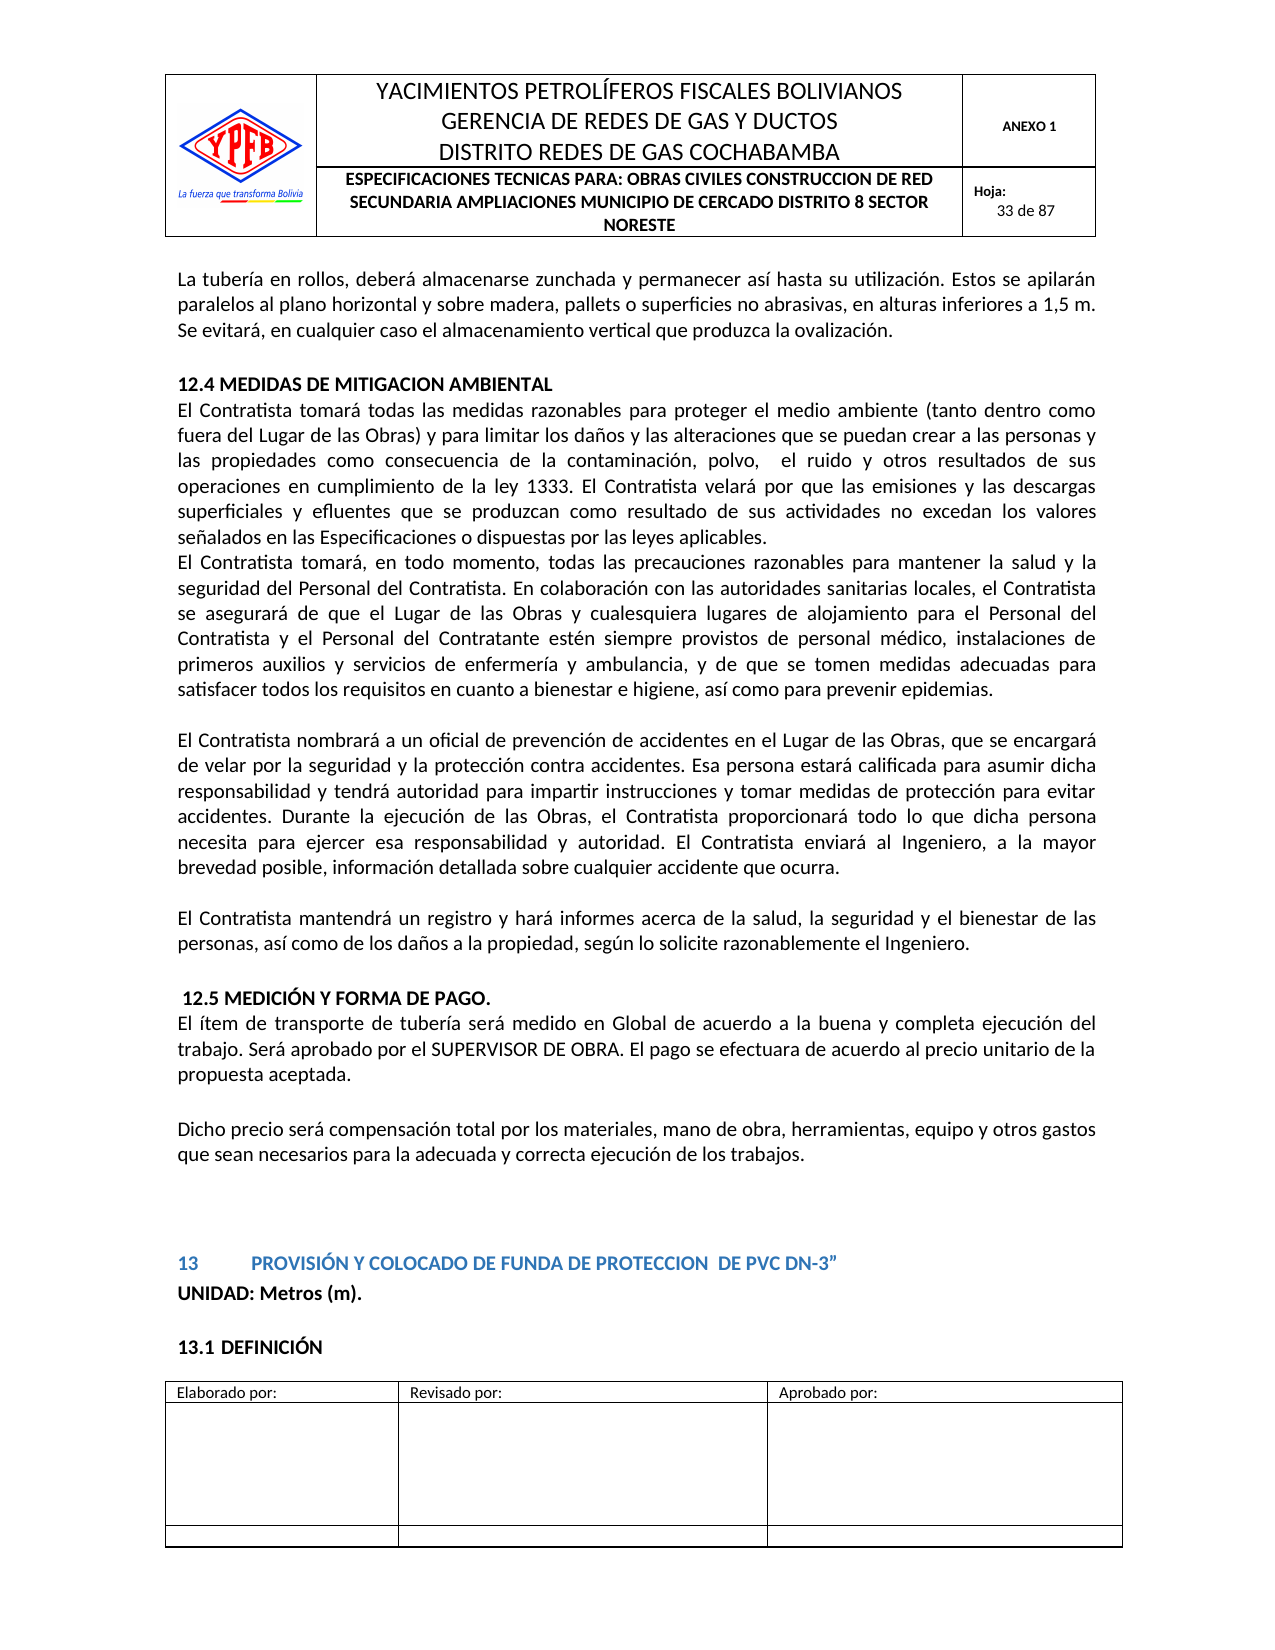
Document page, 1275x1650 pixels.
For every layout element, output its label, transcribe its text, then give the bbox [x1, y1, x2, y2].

text El ítem de transporte de tubería será medido en Global de acuerdo a la buena y completa ejecución del trabajo. Será aprobado por el SUPERVISOR DE OBRA. El pago se efectuara de acuerdo al precio unitario de la propuesta aceptada. [177, 1011, 1098, 1087]
text UNIDAD: Metros (m). [177, 1280, 1098, 1305]
text El Contratista nombrará a un oficial de prevención de accidentes en el Lugar de las Obras, que se encargará de velar por la seguridad y la protección contra accidentes. Esa persona estará calificada para asumir dicha responsabilidad y tendrá autoridad para impartir instrucciones y tomar medidas de protección para evitar accidentes. Durante la ejecución de las Obras, el Contratista proporcionará todo lo que dicha persona necesita para ejercer esa responsabilidad y autoridad. El Contratista enviará al Ingeniero, a la mayor brevedad posible, información detallada sobre cualquier accidente que ocurra. [177, 727, 1098, 880]
text El Contratista mantendrá un registro y hará informes acerca de la salud, la seguridad y el bienestar de las personas, así como de los daños a la propiedad, según lo solicite razonablemente el Ingeniero. [177, 905, 1098, 956]
text La tubería en rollos, deberá almacenarse zunchada y permanecer así hasta su utilización. Estos se apilarán paralelos al plano horizontal y sobre madera, pallets o superficies no abrasivas, en alturas inferiores a 1,5 m. Se evitará, en cualquier caso el almacenamiento vertical que produzca la ovalización. [177, 266, 1098, 342]
text 12.4 MEDIDAS DE MITIGACION AMBIENTAL [177, 371, 1098, 397]
text El Contratista tomará todas las medidas razonables para proteger el medio ambiente (tanto dentro como fuera del Lugar de las Obras) y para limitar los daños y las alteraciones que se puedan crear a las personas y las propiedades como consecuencia de la contaminación, polvo, el ruido y otros resultados de sus operaciones en cumplimiento de la ley 1333. El Contratista velará por que las emisiones y las descargas superficiales y efluentes que se produzcan como resultado de sus actividades no excedan los valores señalados en las Especificaciones o dispuestas por las leyes aplicables. [177, 397, 1098, 549]
picture [176, 103, 304, 208]
text El Contratista tomará, en todo momento, todas las precauciones razonables para mantener la salud y la seguridad del Personal del Contratista. En colaboración con las autoridades sanitarias locales, el Contratista se asegurará de que el Lugar de las Obras y cualesquiera lugares de alojamiento para el Personal del Contratista y el Personal del Contratante estén siempre provistos de personal médico, instalaciones de primeros auxilios y servicios de enfermería y ambulancia, y de que se tomen medidas adecuadas para satisfacer todos los requisitos en cuanto a bienestar e higiene, así como para prevenir epidemias. [177, 549, 1098, 702]
subtitle PROVISIÓN Y COLOCADO DE FUNDA DE PROTECCION DE PVC DN-3” [177, 1251, 1098, 1276]
text Dicho precio será compensación total por los materiales, mano de obra, herramientas, equipo y otros gastos que sean necesarios para la adecuada y correcta ejecución de los trabajos. [177, 1116, 1098, 1167]
list DEFINICIÓN [177, 1334, 1098, 1360]
text 12.5 MEDICIÓN Y FORMA DE PAGO. [177, 985, 1098, 1011]
